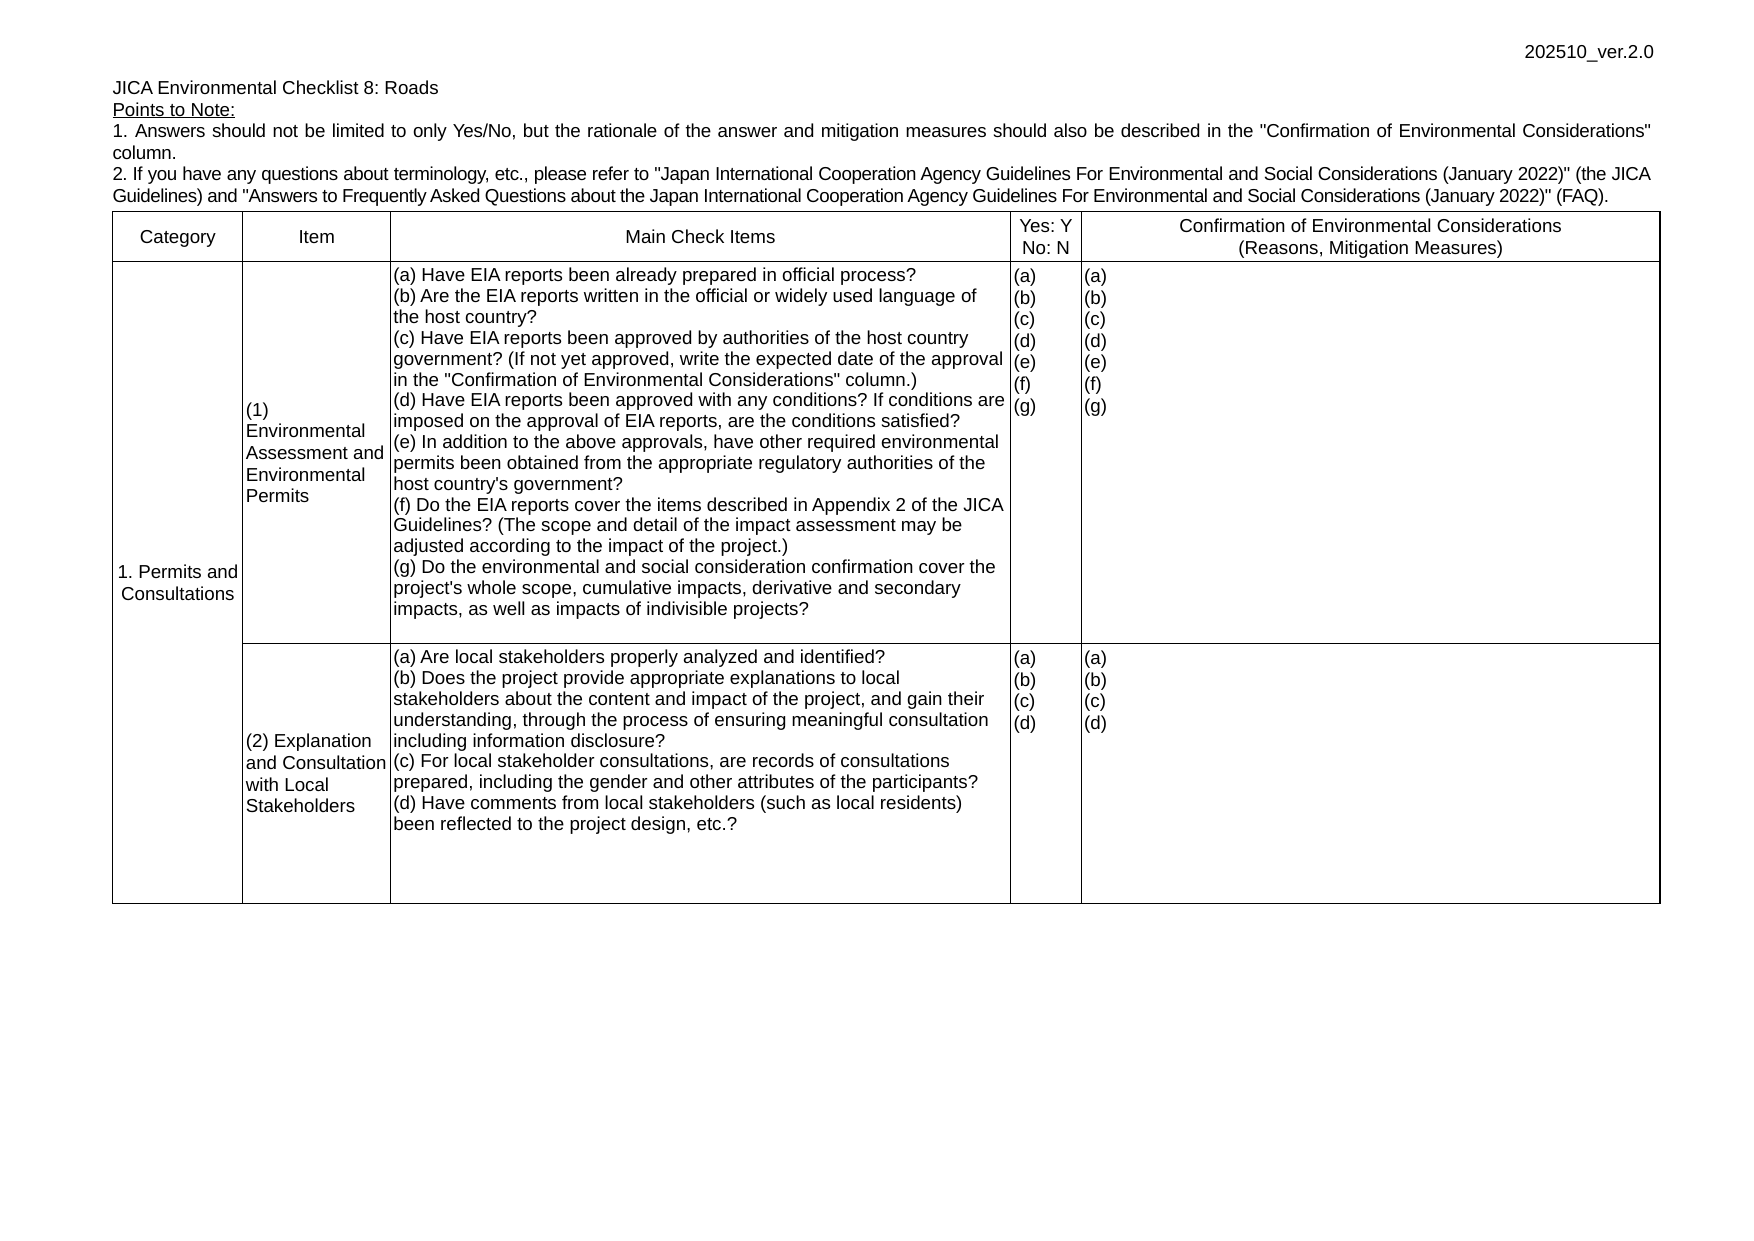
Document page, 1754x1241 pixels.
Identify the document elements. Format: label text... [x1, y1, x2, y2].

text JICA Environmental Checklist 8: Roads [112, 77, 1653, 98]
table_cell 1. Permits and Consultations [113, 262, 242, 903]
table_cell (a) (b) (c) (d) [1082, 644, 1659, 903]
table_cell (a) Are local stakeholders properly analyzed and identified? (b) Does the project provide appropriate explanations to local stakeholders about the content and impact of the project, and gain their understanding, through the process of ensuring meaningful consultation including information disclosure? (c) For local stakeholder consultations, are records of consultations prepared, including the gender and other attributes of the participants? (d) Have comments from local stakeholders (such as local residents) been reflected to the project design, etc.? [391, 644, 1010, 903]
table_cell (a) Have EIA reports been already prepared in official process? (b) Are the EIA reports written in the official or widely used language of the host country? (c) Have EIA reports been approved by authorities of the host country government? (If not yet approved, write the expected date of the approval in the "Confirmation of Environmental Considerations" column.) (d) Have EIA reports been approved with any conditions? If conditions are imposed on the approval of EIA reports, are the conditions satisfied? (e) In addition to the above approvals, have other required environmental permits been obtained from the appropriate regulatory authorities of the host country's government? (f) Do the EIA reports cover the items described in Appendix 2 of the JICA Guidelines? (The scope and detail of the impact assessment may be adjusted according to the impact of the project.) (g) Do the environmental and social consideration confirmation cover the project's whole scope, cumulative impacts, derivative and secondary impacts, as well as impacts of indivisible projects? [391, 262, 1010, 643]
table_cell (2) Explanation and Consultation with Local Stakeholders [243, 644, 390, 903]
table_header Category [113, 212, 242, 261]
text 2. If you have any questions about terminology, etc., please refer to "Japan International Cooperation Agency Guidelines For Environmental and Social Considerations (January 2022)" (the JICA Guidelines) and "Answers to Frequently Asked Questions about the Japan International Cooperation Agency Guidelines For Environmental and Social Considerations (January 2022)" (FAQ). [112, 163, 1653, 206]
text Points to Note: [112, 98, 1653, 120]
table_cell (a) (b) (c) (d) (e) (f) (g) [1082, 262, 1659, 643]
text 1. Answers should not be limited to only Yes/No, but the rationale of the answer and mitigation measures should also be described in the "Confirmation of Environmental Considerations" column. [112, 120, 1653, 163]
table_cell (1) Environmental Assessment and Environmental Permits [243, 262, 390, 643]
table_header Item [243, 212, 390, 261]
table_header Yes: Y No: N [1011, 212, 1081, 261]
table_cell (a) (b) (c) (d) [1011, 644, 1081, 903]
table_header Confirmation of Environmental Considerations (Reasons, Mitigation Measures) [1082, 212, 1659, 261]
table_cell (a) (b) (c) (d) (e) (f) (g) [1011, 262, 1081, 643]
table_header Main Check Items [391, 212, 1010, 261]
